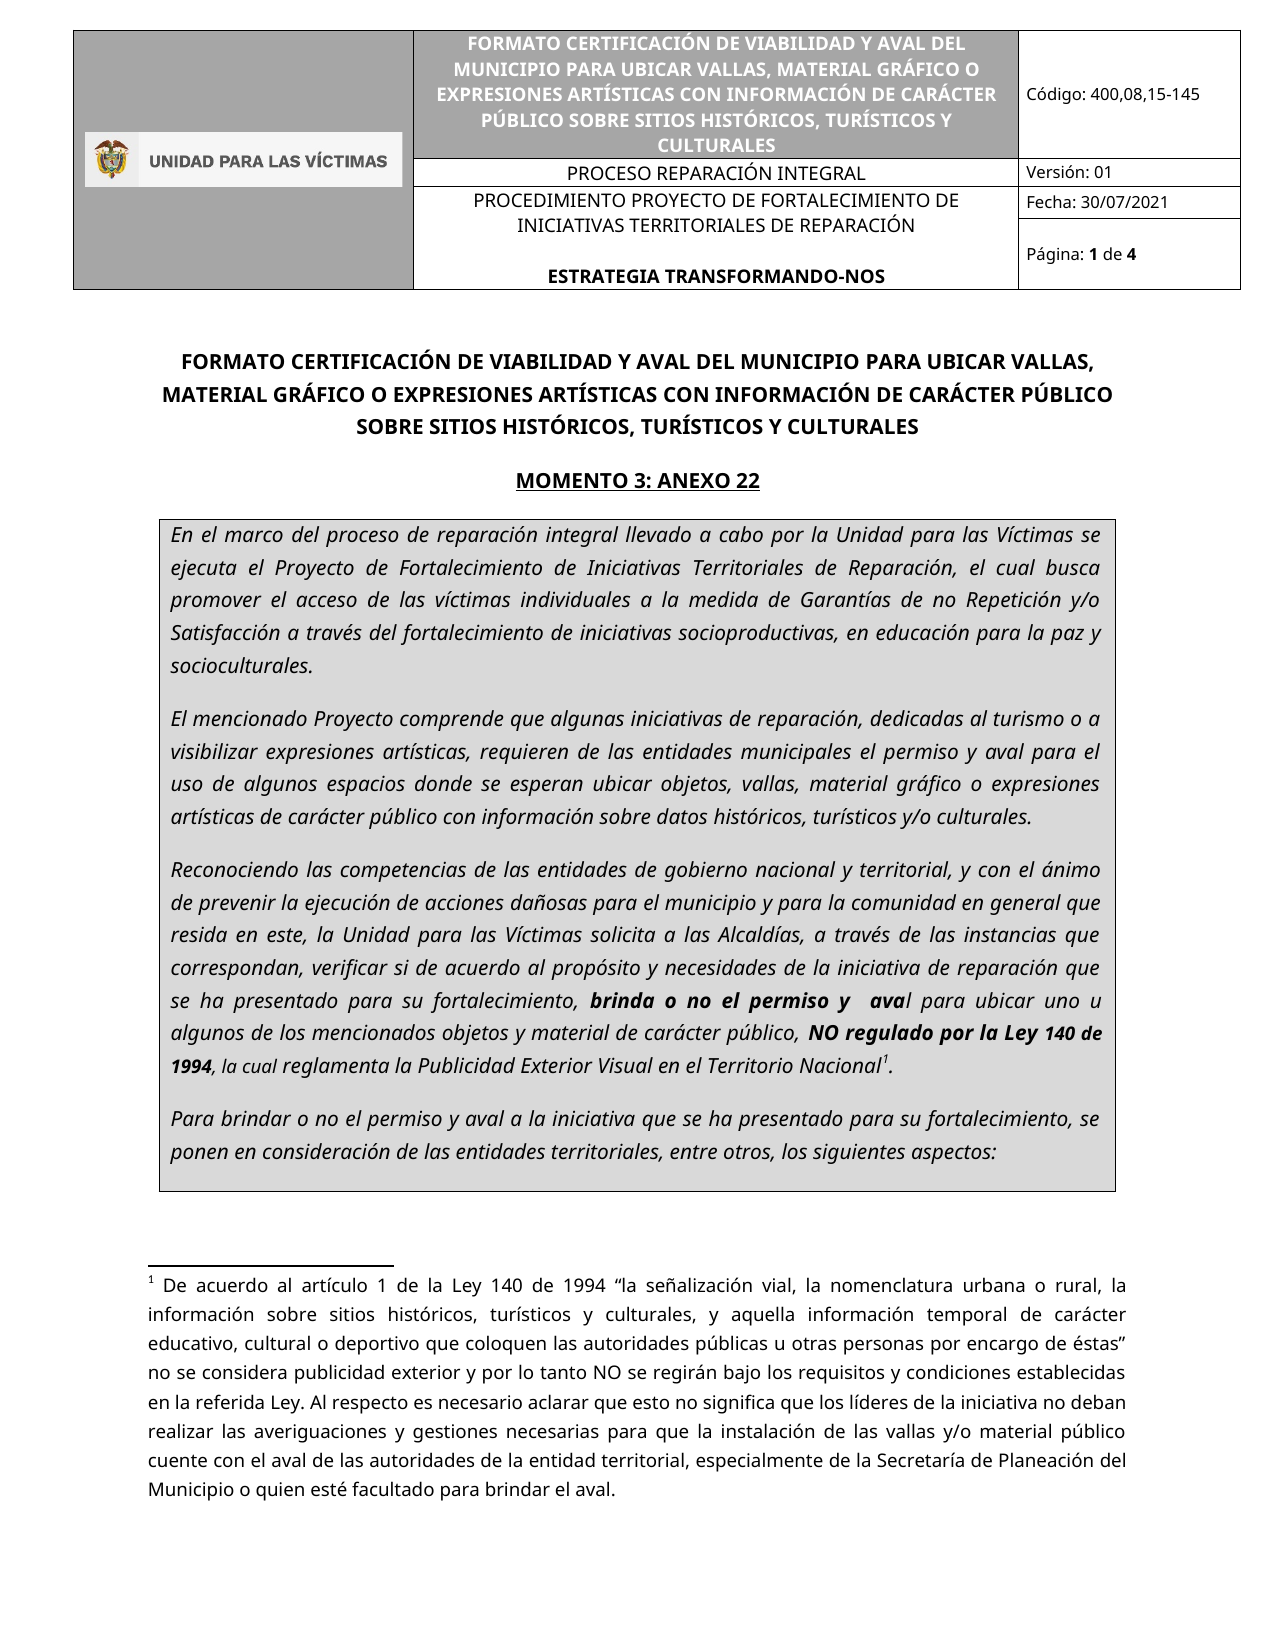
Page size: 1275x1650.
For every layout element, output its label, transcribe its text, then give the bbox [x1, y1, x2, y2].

table_header En el marco del proceso de reparación integral llevado a cabo por la Unidad para las Víctimas se ejecuta el Proyecto de Fortalecimiento de Iniciativas Territoriales de Reparación, el cual busca promover el acceso de las víctimas individuales a la medida de Garantías de no Repetición y/o Satisfacción a través del fortalecimiento de iniciativas socioproductivas, en educación para la paz y socioculturales. El mencionado Proyecto comprende que algunas iniciativas de reparación, dedicadas al turismo o a visibilizar expresiones artísticas, requieren de las entidades municipales el permiso y aval para el uso de algunos espacios donde se esperan ubicar objetos, vallas, material gráfico o expresiones artísticas de carácter público con información sobre datos históricos, turísticos y/o culturales. Reconociendo las competencias de las entidades de gobierno nacional y territorial, y con el ánimo de prevenir la ejecución de acciones dañosas para el municipio y para la comunidad en general que resida en este, la Unidad para las Víctimas solicita a las Alcaldías, a través de las instancias que correspondan, verificar si de acuerdo al propósito y necesidades de la iniciativa de reparación que se ha presentado para su fortalecimiento, brinda o no el permiso y aval para ubicar uno u algunos de los mencionados objetos y material de carácter público, NO regulado por la Ley 140 de 1994, la cual reglamenta la Publicidad Exterior Visual en el Territorio Nacional. Para brindar o no el permiso y aval a la iniciativa que se ha presentado para su fortalecimiento, se ponen en consideración de las entidades territoriales, entre otros, los siguientes aspectos: [160, 520, 1115, 1191]
text FORMATO CERTIFICACIÓN DE VIABILIDAD Y AVAL DEL MUNICIPIO PARA UBICAR VALLAS, MATERIAL GRÁFICO O EXPRESIONES ARTÍSTICAS CON INFORMACIÓN DE CARÁCTER PÚBLICO SOBRE SITIOS HISTÓRICOS, TURÍSTICOS Y CULTURALES [148, 347, 1127, 441]
text MOMENTO 3: ANEXO 22 [148, 466, 1127, 494]
picture [85, 132, 403, 187]
